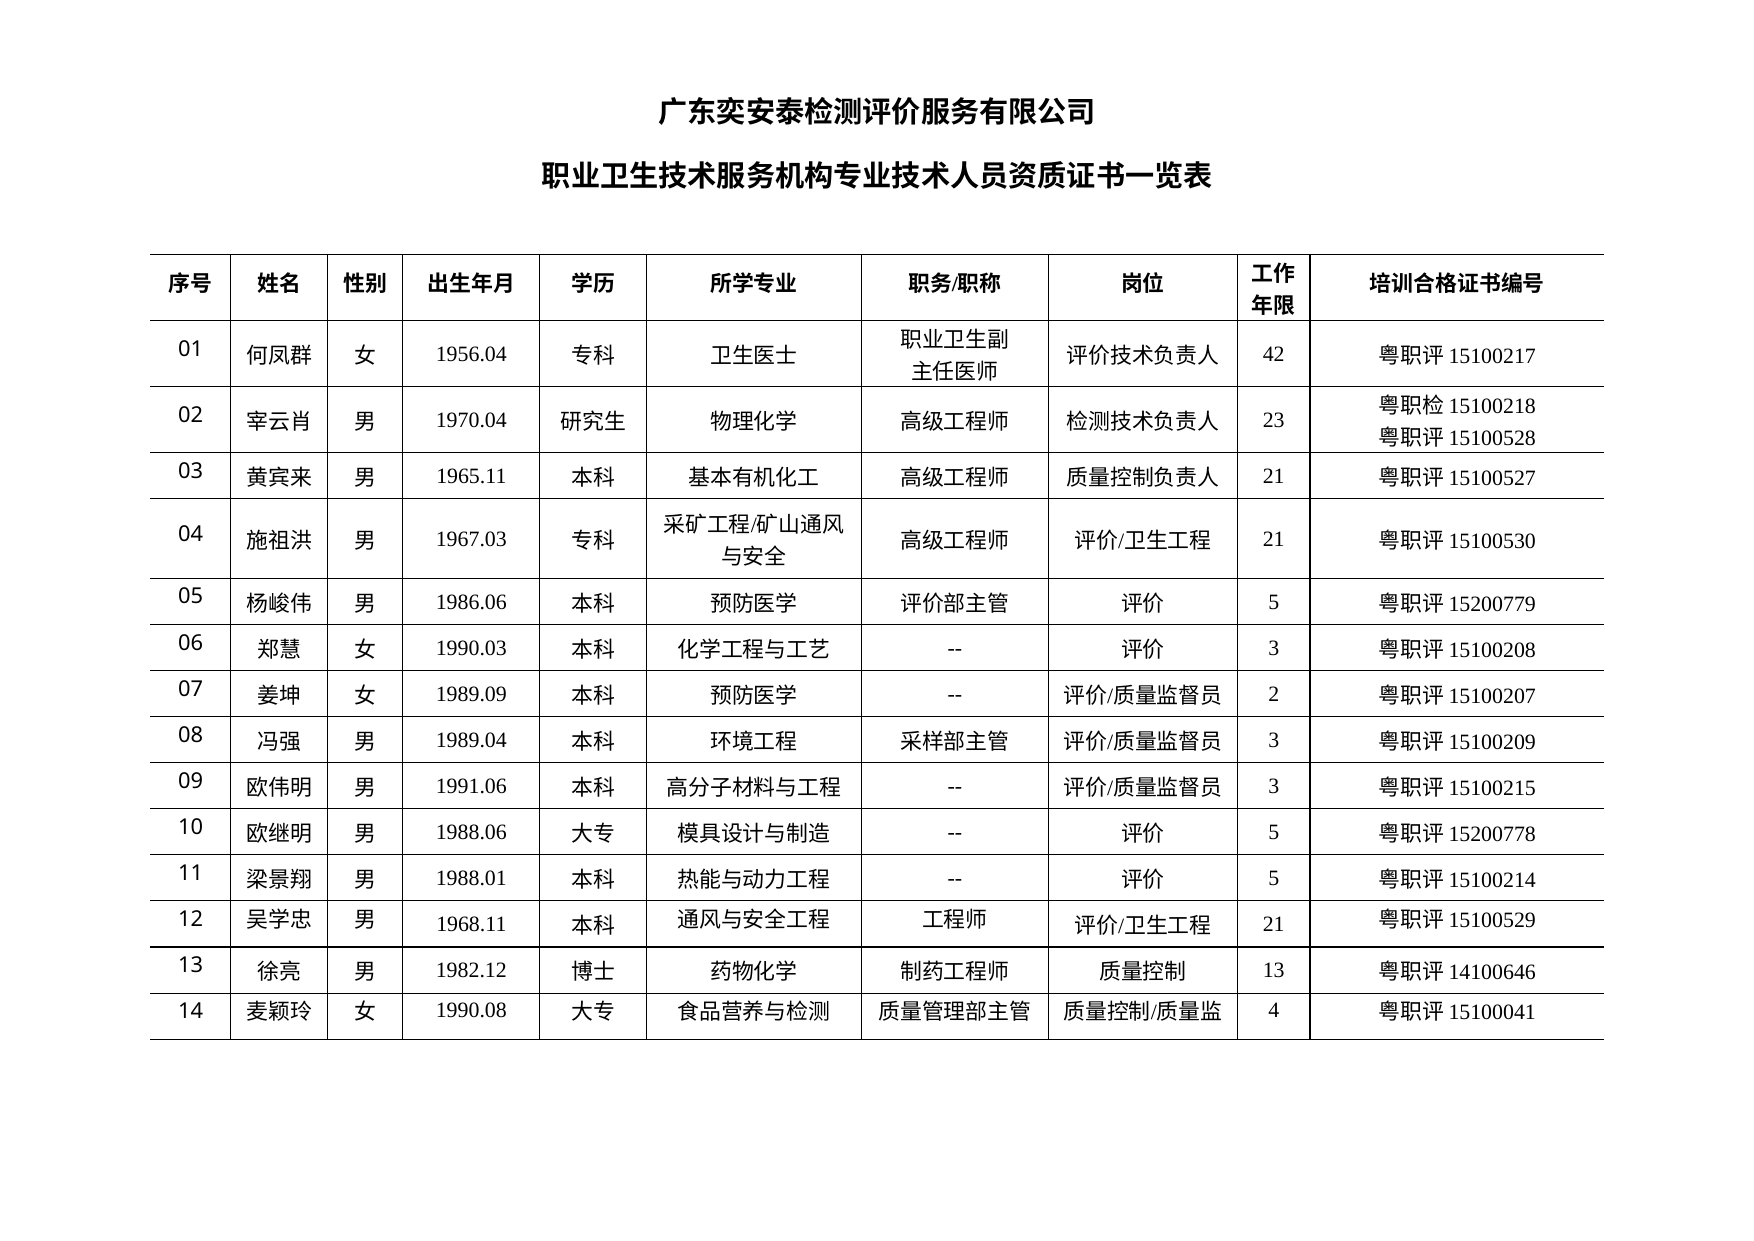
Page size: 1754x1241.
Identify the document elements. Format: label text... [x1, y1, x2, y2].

table_cell 通风与安全工程 [647, 901, 861, 946]
table_cell 博士 [540, 948, 646, 992]
table_cell 粤职评15100208 [1311, 625, 1604, 670]
table_cell 评价/卫生工程 [1049, 901, 1237, 946]
table_cell 麦颖玲 [231, 994, 327, 1038]
table_cell 21 [1238, 499, 1309, 578]
table_cell 男 [328, 579, 402, 624]
table_cell 评价 [1049, 625, 1237, 670]
table_cell 01 [150, 321, 230, 386]
table_cell 本科 [540, 901, 646, 946]
table_cell 10 [150, 809, 230, 854]
table_cell 本科 [540, 763, 646, 808]
table_header 出生年月 [403, 255, 539, 320]
table_cell 粤职评15100527 [1311, 453, 1604, 498]
table_cell 3 [1238, 625, 1309, 670]
table_cell 评价 [1049, 579, 1237, 624]
table_header 职务/职称 [862, 255, 1048, 320]
table_cell 本科 [540, 453, 646, 498]
table_cell 男 [328, 453, 402, 498]
table_cell 5 [1238, 855, 1309, 900]
table_cell 粤职评15200778 [1311, 809, 1604, 854]
table_header 岗位 [1049, 255, 1237, 320]
table_cell 男 [328, 948, 402, 992]
table_cell 冯强 [231, 717, 327, 762]
table_cell 评价部主管 [862, 579, 1048, 624]
table_cell 粤职评15100041 [1311, 994, 1604, 1038]
table_cell 药物化学 [647, 948, 861, 992]
table_cell 模具设计与制造 [647, 809, 861, 854]
table_cell 04 [150, 499, 230, 578]
table_cell 基本有机化工 [647, 453, 861, 498]
table_cell 本科 [540, 625, 646, 670]
table_cell 13 [150, 948, 230, 992]
table_cell 粤职检15100218 粤职评15100528 [1311, 387, 1604, 452]
table_cell 1970.04 [403, 387, 539, 452]
table_header 培训合格证书编号 [1311, 255, 1604, 320]
table_cell 食品营养与检测 [647, 994, 861, 1038]
table_cell 郑慧 [231, 625, 327, 670]
table_cell 评价 [1049, 855, 1237, 900]
table_cell 男 [328, 809, 402, 854]
table_cell 1988.06 [403, 809, 539, 854]
table_cell 42 [1238, 321, 1309, 386]
table_cell 粤职评14100646 [1311, 948, 1604, 992]
table_cell 粤职评15100217 [1311, 321, 1604, 386]
table_cell 女 [328, 994, 402, 1038]
table_cell 女 [328, 671, 402, 716]
table_cell 3 [1238, 717, 1309, 762]
table_cell 本科 [540, 579, 646, 624]
table_cell 宰云肖 [231, 387, 327, 452]
table_cell 21 [1238, 901, 1309, 946]
table_cell 08 [150, 717, 230, 762]
table_cell 02 [150, 387, 230, 452]
table_cell 1989.04 [403, 717, 539, 762]
table_cell 3 [1238, 763, 1309, 808]
table_cell 1990.03 [403, 625, 539, 670]
table_cell 粤职评15100207 [1311, 671, 1604, 716]
table_cell 大专 [540, 994, 646, 1038]
table_cell 07 [150, 671, 230, 716]
table_cell 评价/质量监督员 [1049, 717, 1237, 762]
table_cell 质量控制负责人 [1049, 453, 1237, 498]
table_cell 男 [328, 387, 402, 452]
table_cell 高分子材料与工程 [647, 763, 861, 808]
table_cell 女 [328, 625, 402, 670]
table_cell 4 [1238, 994, 1309, 1038]
table_cell 物理化学 [647, 387, 861, 452]
table_cell -- [862, 625, 1048, 670]
table_cell 本科 [540, 671, 646, 716]
table_cell 检测技术负责人 [1049, 387, 1237, 452]
table_cell 何凤群 [231, 321, 327, 386]
table_cell 吴学忠 [231, 901, 327, 946]
table_cell 11 [150, 855, 230, 900]
table_cell 评价技术负责人 [1049, 321, 1237, 386]
table_cell 男 [328, 717, 402, 762]
table_cell 1965.11 [403, 453, 539, 498]
table_cell 高级工程师 [862, 453, 1048, 498]
table_cell 粤职评15100529 [1311, 901, 1604, 946]
table_header 所学专业 [647, 255, 861, 320]
table_cell 施祖洪 [231, 499, 327, 578]
table_cell 14 [150, 994, 230, 1038]
table_cell 粤职评15100214 [1311, 855, 1604, 900]
table_cell 卫生医士 [647, 321, 861, 386]
table_cell -- [862, 809, 1048, 854]
table_cell 粤职评15100530 [1311, 499, 1604, 578]
table_cell -- [862, 763, 1048, 808]
table_cell 1967.03 [403, 499, 539, 578]
table_cell 本科 [540, 855, 646, 900]
table_cell 高级工程师 [862, 387, 1048, 452]
table_cell -- [862, 855, 1048, 900]
table_cell 工程师 [862, 901, 1048, 946]
table_cell 制药工程师 [862, 948, 1048, 992]
table_header 姓名 [231, 255, 327, 320]
table_cell 欧继明 [231, 809, 327, 854]
table_cell 研究生 [540, 387, 646, 452]
table_header 学历 [540, 255, 646, 320]
table_cell 欧伟明 [231, 763, 327, 808]
table_cell 预防医学 [647, 579, 861, 624]
table_cell 05 [150, 579, 230, 624]
table_cell 男 [328, 763, 402, 808]
table_cell 预防医学 [647, 671, 861, 716]
table_cell 1989.09 [403, 671, 539, 716]
table_cell 1990.08 [403, 994, 539, 1038]
table_cell -- [862, 671, 1048, 716]
table_cell 采矿工程/矿山通风与安全 [647, 499, 861, 578]
table_cell 12 [150, 901, 230, 946]
table_cell 评价/质量监督员 [1049, 671, 1237, 716]
table_cell 1982.12 [403, 948, 539, 992]
table_cell 质量管理部主管 [862, 994, 1048, 1038]
table_cell 21 [1238, 453, 1309, 498]
table_cell 13 [1238, 948, 1309, 992]
table_cell 1986.06 [403, 579, 539, 624]
table_cell 姜坤 [231, 671, 327, 716]
table_cell 1968.11 [403, 901, 539, 946]
table_cell 23 [1238, 387, 1309, 452]
table_cell 女 [328, 321, 402, 386]
table_cell 1991.06 [403, 763, 539, 808]
table_cell 专科 [540, 499, 646, 578]
table_cell 评价 [1049, 809, 1237, 854]
table_cell 采样部主管 [862, 717, 1048, 762]
table_cell 评价/质量监督员 [1049, 763, 1237, 808]
table_cell 化学工程与工艺 [647, 625, 861, 670]
table_cell 男 [328, 499, 402, 578]
table_cell 2 [1238, 671, 1309, 716]
table_cell 杨峻伟 [231, 579, 327, 624]
table_cell 1956.04 [403, 321, 539, 386]
table_cell 男 [328, 901, 402, 946]
table_cell 梁景翔 [231, 855, 327, 900]
table_cell 粤职评15100209 [1311, 717, 1604, 762]
table_header 序号 [150, 255, 230, 320]
table_cell 粤职评15100215 [1311, 763, 1604, 808]
table_cell 黄宾来 [231, 453, 327, 498]
table_cell 09 [150, 763, 230, 808]
table_header 工作年限 [1238, 255, 1309, 320]
table_cell 徐亮 [231, 948, 327, 992]
table_cell 03 [150, 453, 230, 498]
table_cell 质量控制/质量监督员 [1049, 994, 1237, 1038]
table_cell 大专 [540, 809, 646, 854]
table_cell 粤职评15200779 [1311, 579, 1604, 624]
table_cell 5 [1238, 809, 1309, 854]
table_cell 环境工程 [647, 717, 861, 762]
table_cell 高级工程师 [862, 499, 1048, 578]
table_cell 5 [1238, 579, 1309, 624]
table_cell 评价/卫生工程 [1049, 499, 1237, 578]
table_header 性别 [328, 255, 402, 320]
table_cell 1988.01 [403, 855, 539, 900]
table_cell 专科 [540, 321, 646, 386]
table_cell 06 [150, 625, 230, 670]
table_cell 本科 [540, 717, 646, 762]
table_cell 男 [328, 855, 402, 900]
table_cell 热能与动力工程 [647, 855, 861, 900]
table_cell 职业卫生副 主任医师 [862, 321, 1048, 386]
table_cell 质量控制 [1049, 948, 1237, 992]
